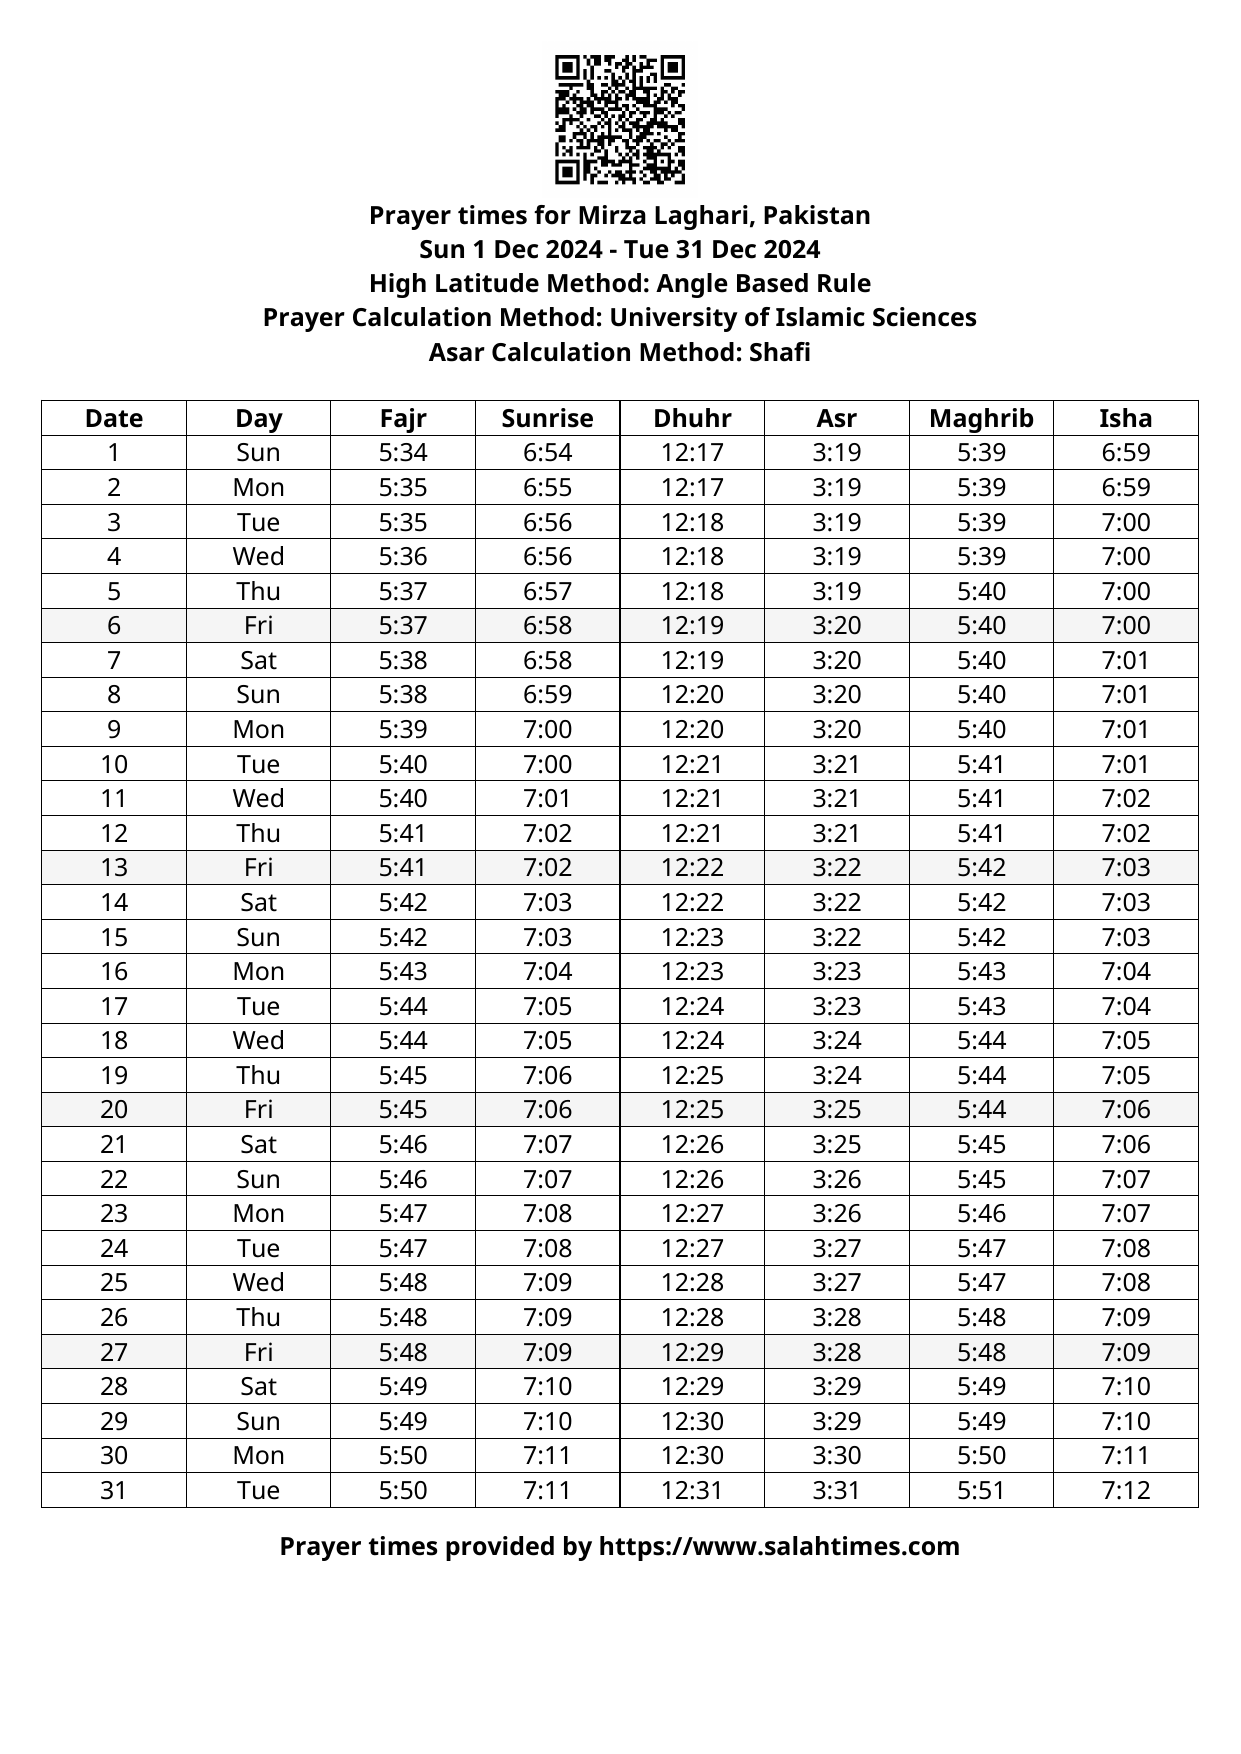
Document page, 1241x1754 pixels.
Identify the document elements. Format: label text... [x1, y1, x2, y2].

table_cell 3:27 [765, 1231, 909, 1264]
text High Latitude Method: Angle Based Rule [42, 266, 1198, 300]
table_cell 7:05 [476, 1024, 619, 1057]
table_cell 12:21 [621, 781, 764, 815]
table_cell Thu [187, 816, 330, 849]
table_cell 6:54 [476, 436, 619, 469]
table_cell 24 [42, 1231, 186, 1264]
table_cell Thu [187, 1058, 330, 1092]
table_cell 12:30 [621, 1439, 764, 1472]
table_cell 5:47 [910, 1266, 1053, 1299]
table_cell 7:05 [1054, 1058, 1198, 1092]
table_cell 7:03 [476, 885, 619, 919]
table_cell 6:59 [476, 678, 619, 711]
table_cell Sun [187, 436, 330, 469]
table_cell Mon [187, 470, 330, 504]
table_cell 5:46 [910, 1196, 1053, 1230]
table_cell Tue [187, 505, 330, 538]
table_cell 5:34 [331, 436, 475, 469]
table_cell 12:23 [621, 954, 764, 988]
table_cell 3:19 [765, 470, 909, 504]
table_cell 12:17 [621, 470, 764, 504]
table_cell Sun [187, 1404, 330, 1437]
table_cell 5:38 [331, 643, 475, 677]
table_cell 5:39 [910, 470, 1053, 504]
table_cell 5:44 [331, 989, 475, 1022]
table_cell 12:19 [621, 643, 764, 677]
table_cell 12:18 [621, 539, 764, 573]
table_cell 27 [42, 1335, 186, 1368]
table_cell 7:01 [1054, 643, 1198, 677]
table_cell 3:25 [765, 1093, 909, 1126]
table_cell 12:30 [621, 1404, 764, 1437]
table_cell 12:21 [621, 816, 764, 849]
table_cell 7:06 [1054, 1127, 1198, 1161]
table_cell 5:43 [910, 954, 1053, 988]
table_cell 7:03 [1054, 851, 1198, 884]
table_cell 6:56 [476, 539, 619, 573]
table_cell 11 [42, 781, 186, 815]
table_cell Sun [187, 678, 330, 711]
table_cell 7:09 [1054, 1300, 1198, 1334]
table_cell 5:43 [331, 954, 475, 988]
table_cell 7:03 [1054, 885, 1198, 919]
table_cell 7:09 [476, 1266, 619, 1299]
table_header Day [187, 401, 330, 434]
table_cell 7:10 [1054, 1369, 1198, 1403]
table_cell 5:35 [331, 470, 475, 504]
table_cell 5:44 [331, 1024, 475, 1057]
picture [542, 41, 699, 198]
table_cell 7:00 [1054, 574, 1198, 607]
table_cell 5:37 [331, 574, 475, 607]
table_cell 7:00 [476, 712, 619, 746]
table_cell 21 [42, 1127, 186, 1161]
table_cell 3:26 [765, 1196, 909, 1230]
table_cell 12:26 [621, 1127, 764, 1161]
table_cell 7:10 [476, 1404, 619, 1437]
table_cell 7:02 [476, 816, 619, 849]
table_cell 7:06 [1054, 1093, 1198, 1126]
table_cell 3:20 [765, 678, 909, 711]
table_cell 5:45 [910, 1127, 1053, 1161]
table_cell 1 [42, 436, 186, 469]
table_cell 12:20 [621, 712, 764, 746]
table_cell 6:57 [476, 574, 619, 607]
table_cell Wed [187, 539, 330, 573]
table_cell 7:08 [476, 1196, 619, 1230]
table_cell 5:45 [910, 1162, 1053, 1195]
table_cell 7:05 [1054, 1024, 1198, 1057]
table_cell Mon [187, 1196, 330, 1230]
table_cell 26 [42, 1300, 186, 1334]
table_cell Wed [187, 1266, 330, 1299]
table_cell 3:24 [765, 1058, 909, 1092]
table_cell 7:01 [1054, 678, 1198, 711]
table_cell 7:07 [476, 1162, 619, 1195]
table_cell 12:29 [621, 1335, 764, 1368]
table_cell 5:40 [331, 747, 475, 780]
table_cell 7:11 [476, 1439, 619, 1472]
table_cell 5:46 [331, 1127, 475, 1161]
table_cell Fri [187, 1093, 330, 1126]
table_cell 5:49 [910, 1404, 1053, 1437]
table_cell 12:17 [621, 436, 764, 469]
table_cell 12:23 [621, 920, 764, 953]
text Prayer times provided by https://www.salahtimes.com [42, 1528, 1198, 1563]
table_cell 3:29 [765, 1404, 909, 1437]
table_cell 5:38 [331, 678, 475, 711]
table_cell Sat [187, 643, 330, 677]
table_cell 20 [42, 1093, 186, 1126]
table_cell 3:22 [765, 920, 909, 953]
table_cell 5:39 [331, 712, 475, 746]
table_cell Sun [187, 1162, 330, 1195]
table_cell 7:09 [1054, 1335, 1198, 1368]
table_cell 5:47 [910, 1231, 1053, 1264]
table_cell 3:30 [765, 1439, 909, 1472]
table_cell 3:26 [765, 1162, 909, 1195]
table_cell 14 [42, 885, 186, 919]
table_cell 28 [42, 1369, 186, 1403]
table_cell 16 [42, 954, 186, 988]
table_cell 5:44 [910, 1024, 1053, 1057]
table_cell 7:07 [1054, 1196, 1198, 1230]
table_cell 5:42 [910, 851, 1053, 884]
table_cell 3:27 [765, 1266, 909, 1299]
table_cell 5:46 [331, 1162, 475, 1195]
table_cell 3:23 [765, 989, 909, 1022]
table_cell 5:45 [331, 1093, 475, 1126]
table_cell 7 [42, 643, 186, 677]
table_cell 7:01 [1054, 747, 1198, 780]
table_cell 5:50 [331, 1439, 475, 1472]
table_cell 12 [42, 816, 186, 849]
table_cell 5:42 [910, 920, 1053, 953]
table_cell 5:48 [910, 1300, 1053, 1334]
table_cell 3:25 [765, 1127, 909, 1161]
table_cell 7:08 [476, 1231, 619, 1264]
table_cell 12:21 [621, 747, 764, 780]
table_cell Sat [187, 885, 330, 919]
table_cell 31 [42, 1473, 186, 1507]
table_cell 3:24 [765, 1024, 909, 1057]
table_cell 12:28 [621, 1300, 764, 1334]
table_cell Mon [187, 1439, 330, 1472]
table_cell 3:19 [765, 539, 909, 573]
table_cell 5:37 [331, 609, 475, 642]
table_cell 5:43 [910, 989, 1053, 1022]
text Prayer times for Mirza Laghari, Pakistan [42, 198, 1198, 232]
table_cell 7:04 [1054, 954, 1198, 988]
table_header Sunrise [476, 401, 619, 434]
table_cell 3:31 [765, 1473, 909, 1507]
table_cell 5:50 [331, 1473, 475, 1507]
table_cell 5:41 [910, 781, 1053, 815]
table_cell Tue [187, 989, 330, 1022]
table_cell 5:40 [910, 643, 1053, 677]
table_cell 5:48 [910, 1335, 1053, 1368]
table_cell 3 [42, 505, 186, 538]
table_cell 30 [42, 1439, 186, 1472]
table_cell 5:35 [331, 505, 475, 538]
table_cell 12:27 [621, 1196, 764, 1230]
table_cell 12:22 [621, 885, 764, 919]
table_cell 5:44 [910, 1093, 1053, 1126]
table_cell 5:42 [910, 885, 1053, 919]
table_cell 7:00 [1054, 609, 1198, 642]
table_cell 5:39 [910, 436, 1053, 469]
table_cell 3:28 [765, 1300, 909, 1334]
table_cell 7:02 [476, 851, 619, 884]
table_cell 6:58 [476, 643, 619, 677]
table_cell 5:47 [331, 1196, 475, 1230]
table_cell 5:39 [910, 505, 1053, 538]
table_cell 3:21 [765, 816, 909, 849]
text Asar Calculation Method: Shafi [42, 334, 1198, 368]
table_cell 5:39 [910, 539, 1053, 573]
table_cell 7:06 [476, 1093, 619, 1126]
table_cell 7:05 [476, 989, 619, 1022]
table_cell 7:03 [476, 920, 619, 953]
table_cell 5:41 [331, 851, 475, 884]
table_cell 5:48 [331, 1300, 475, 1334]
table_cell 7:09 [476, 1300, 619, 1334]
table_cell Tue [187, 1473, 330, 1507]
table_cell 7:04 [476, 954, 619, 988]
table_cell 7:08 [1054, 1266, 1198, 1299]
table_cell 7:02 [1054, 781, 1198, 815]
table_cell 5:40 [910, 609, 1053, 642]
table_cell 12:24 [621, 1024, 764, 1057]
table_cell 5:40 [910, 678, 1053, 711]
table_cell 5:49 [910, 1369, 1053, 1403]
table_cell 7:10 [1054, 1404, 1198, 1437]
table_cell Sat [187, 1369, 330, 1403]
table_cell 25 [42, 1266, 186, 1299]
table_cell 6:55 [476, 470, 619, 504]
table_cell 3:23 [765, 954, 909, 988]
table_cell 3:22 [765, 851, 909, 884]
table_cell 6:59 [1054, 470, 1198, 504]
text Sun 1 Dec 2024 - Tue 31 Dec 2024 [42, 232, 1198, 266]
table_cell 5:41 [910, 816, 1053, 849]
table_cell 7:03 [1054, 920, 1198, 953]
table_cell 8 [42, 678, 186, 711]
table_cell 23 [42, 1196, 186, 1230]
table_cell 7:06 [476, 1058, 619, 1092]
table_cell 15 [42, 920, 186, 953]
table_cell 12:18 [621, 574, 764, 607]
table_cell 5:36 [331, 539, 475, 573]
table_header Dhuhr [621, 401, 764, 434]
table_cell 12:29 [621, 1369, 764, 1403]
table_cell 3:19 [765, 574, 909, 607]
table_cell 29 [42, 1404, 186, 1437]
table_cell 12:26 [621, 1162, 764, 1195]
table_cell 3:22 [765, 885, 909, 919]
table_header Fajr [331, 401, 475, 434]
table_header Maghrib [910, 401, 1053, 434]
table_cell 18 [42, 1024, 186, 1057]
table_cell 5:41 [910, 747, 1053, 780]
table_cell 7:08 [1054, 1231, 1198, 1264]
table_cell 5:50 [910, 1439, 1053, 1472]
table_cell Tue [187, 747, 330, 780]
table_cell 5:48 [331, 1266, 475, 1299]
table_cell 7:04 [1054, 989, 1198, 1022]
table_cell 3:29 [765, 1369, 909, 1403]
table_cell 10 [42, 747, 186, 780]
table_cell 7:02 [1054, 816, 1198, 849]
table_cell 6:56 [476, 505, 619, 538]
table_cell Fri [187, 1335, 330, 1368]
table_cell 7:11 [1054, 1439, 1198, 1472]
table_cell 5 [42, 574, 186, 607]
table_cell 12:28 [621, 1266, 764, 1299]
table_cell 19 [42, 1058, 186, 1092]
table_cell 5:44 [910, 1058, 1053, 1092]
table_cell 7:01 [1054, 712, 1198, 746]
table_cell Fri [187, 851, 330, 884]
table_cell 5:51 [910, 1473, 1053, 1507]
table_cell 5:48 [331, 1335, 475, 1368]
table_cell 5:47 [331, 1231, 475, 1264]
table_cell 12:19 [621, 609, 764, 642]
table_cell 5:45 [331, 1058, 475, 1092]
table_cell 7:07 [1054, 1162, 1198, 1195]
table_cell 2 [42, 470, 186, 504]
table_cell Thu [187, 574, 330, 607]
table_cell 12:24 [621, 989, 764, 1022]
table_cell 7:11 [476, 1473, 619, 1507]
table_cell 12:27 [621, 1231, 764, 1264]
table_cell 3:20 [765, 712, 909, 746]
table_cell 7:00 [1054, 539, 1198, 573]
table_cell 22 [42, 1162, 186, 1195]
table_cell 7:07 [476, 1127, 619, 1161]
table_cell Mon [187, 954, 330, 988]
table_cell 17 [42, 989, 186, 1022]
table_cell 3:21 [765, 747, 909, 780]
table_cell Mon [187, 712, 330, 746]
table_cell Wed [187, 781, 330, 815]
table_cell 3:19 [765, 436, 909, 469]
table_cell 7:00 [476, 747, 619, 780]
table_cell Sat [187, 1127, 330, 1161]
table_cell 12:25 [621, 1093, 764, 1126]
table_cell Wed [187, 1024, 330, 1057]
table_cell 5:42 [331, 885, 475, 919]
table_cell Tue [187, 1231, 330, 1264]
table_cell 7:12 [1054, 1473, 1198, 1507]
table_cell Sun [187, 920, 330, 953]
table_cell 5:49 [331, 1404, 475, 1437]
table_cell 5:42 [331, 920, 475, 953]
table_cell 5:40 [910, 712, 1053, 746]
table_cell 5:41 [331, 816, 475, 849]
table_cell 6 [42, 609, 186, 642]
table_cell 12:18 [621, 505, 764, 538]
table_cell 6:59 [1054, 436, 1198, 469]
table_cell 3:20 [765, 643, 909, 677]
table_cell Thu [187, 1300, 330, 1334]
table_cell 12:22 [621, 851, 764, 884]
table_cell 3:20 [765, 609, 909, 642]
table_cell 3:28 [765, 1335, 909, 1368]
table_cell 9 [42, 712, 186, 746]
table_cell 7:00 [1054, 505, 1198, 538]
table_cell 5:49 [331, 1369, 475, 1403]
table_cell 5:40 [331, 781, 475, 815]
table_cell 7:09 [476, 1335, 619, 1368]
table_header Date [42, 401, 186, 434]
table_cell 3:21 [765, 781, 909, 815]
table_cell 12:20 [621, 678, 764, 711]
table_cell 6:58 [476, 609, 619, 642]
table_cell 5:40 [910, 574, 1053, 607]
text Prayer Calculation Method: University of Islamic Sciences [42, 300, 1198, 334]
table_cell 12:25 [621, 1058, 764, 1092]
table_cell 7:01 [476, 781, 619, 815]
table_header Isha [1054, 401, 1198, 434]
table_cell Fri [187, 609, 330, 642]
table_cell 7:10 [476, 1369, 619, 1403]
table_cell 13 [42, 851, 186, 884]
table_cell 3:19 [765, 505, 909, 538]
table_cell 12:31 [621, 1473, 764, 1507]
table_cell 4 [42, 539, 186, 573]
table_header Asr [765, 401, 909, 434]
